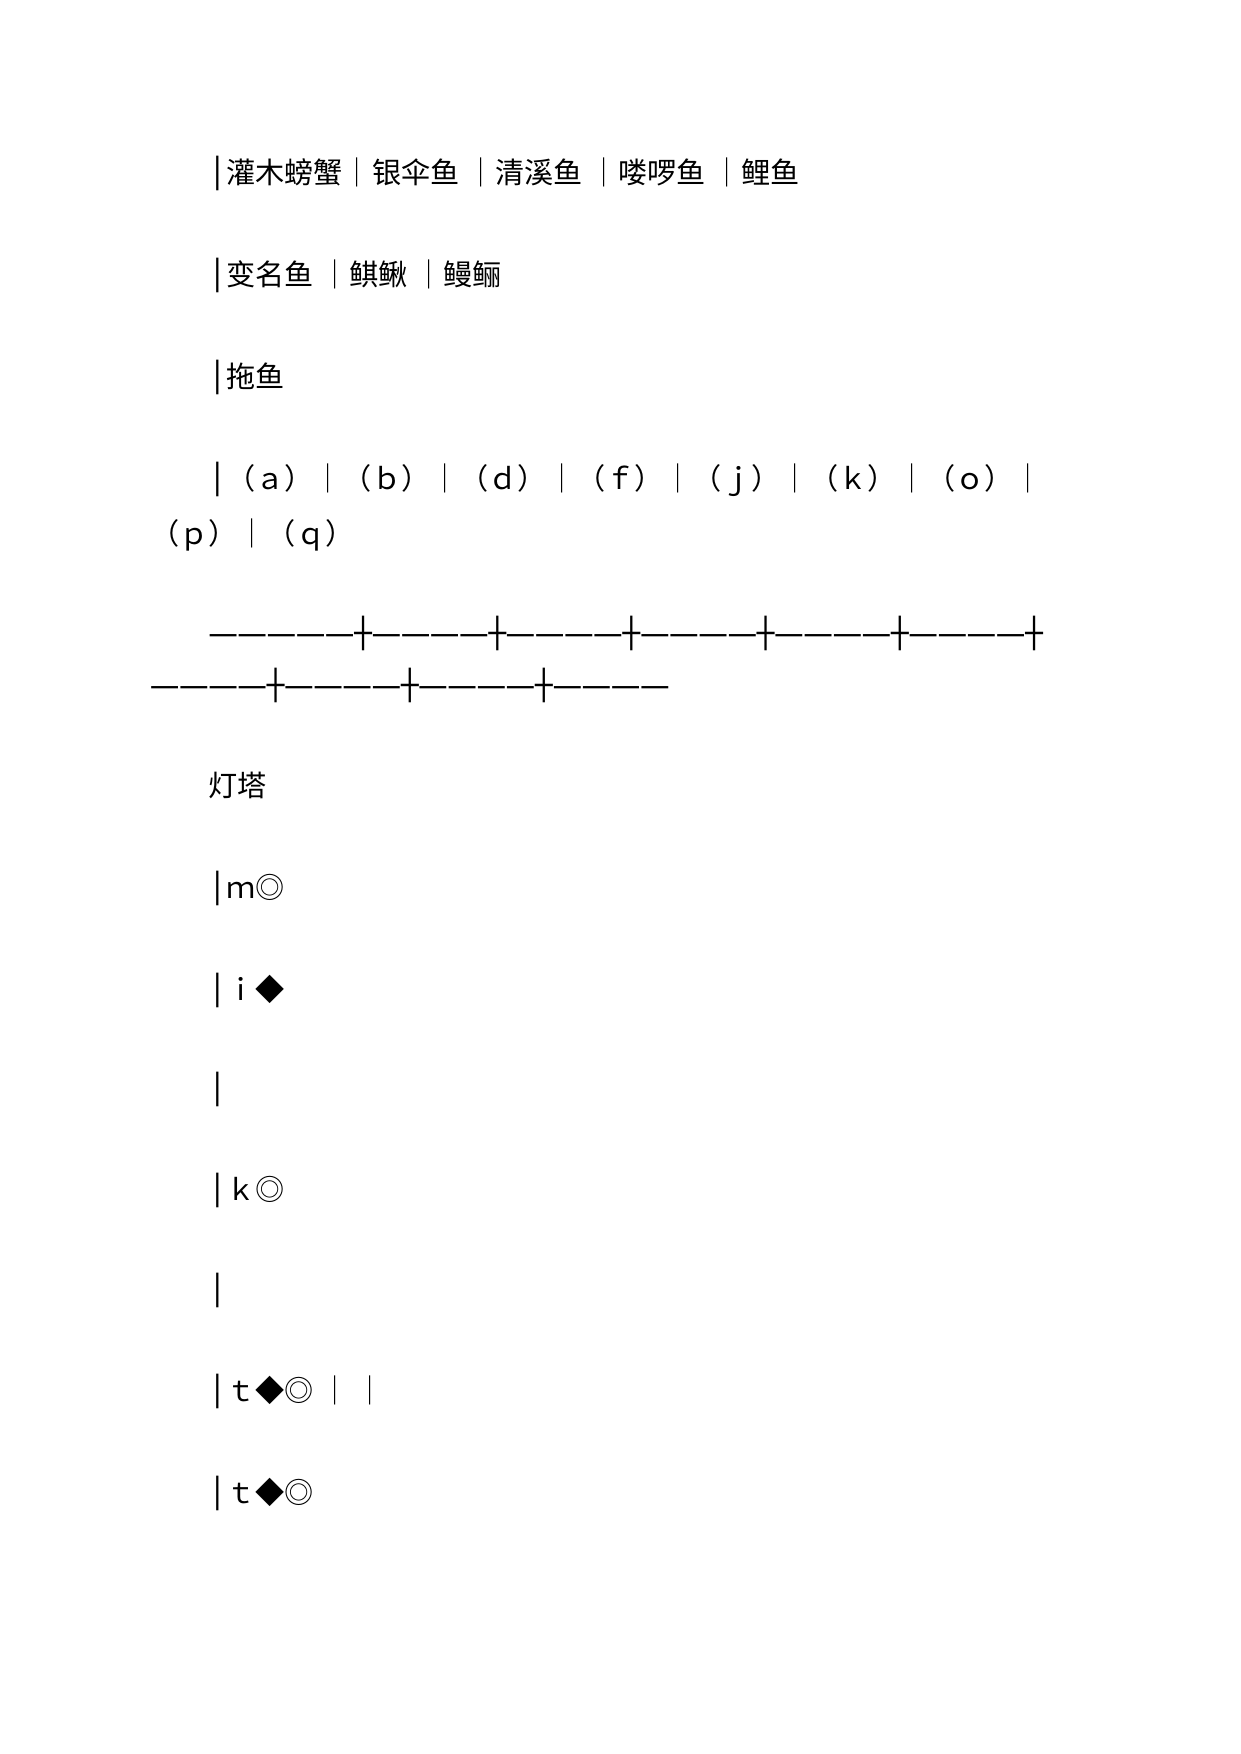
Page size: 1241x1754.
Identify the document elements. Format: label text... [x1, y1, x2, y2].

text │拖鱼 [150, 354, 1090, 396]
text │灌木螃蟹│银伞鱼 │清溪鱼 │喽啰鱼 │鲤鱼 [150, 150, 1090, 192]
text —————┼————┼————┼————┼————┼————┼————┼————┼————┼———— [150, 613, 1090, 704]
text │变名鱼 │鲯鳅 │鳗鲡 [150, 252, 1090, 294]
text │ｍ◎ [150, 864, 1090, 907]
text │ [150, 1269, 1090, 1308]
text │ｔ◆◎ [150, 1469, 1090, 1512]
text │（ａ）│（ｂ）│（ｄ）│（ｆ）│（ｊ）│（ｋ）│（ｏ）│（ｐ）│（ｑ） [150, 456, 1090, 553]
text │ｉ◆ [150, 966, 1090, 1009]
text 灯塔 [150, 763, 1090, 805]
text │ｋ◎ [150, 1167, 1090, 1209]
text │ [150, 1068, 1090, 1108]
text │ｔ◆◎ │ │ [150, 1367, 1090, 1410]
